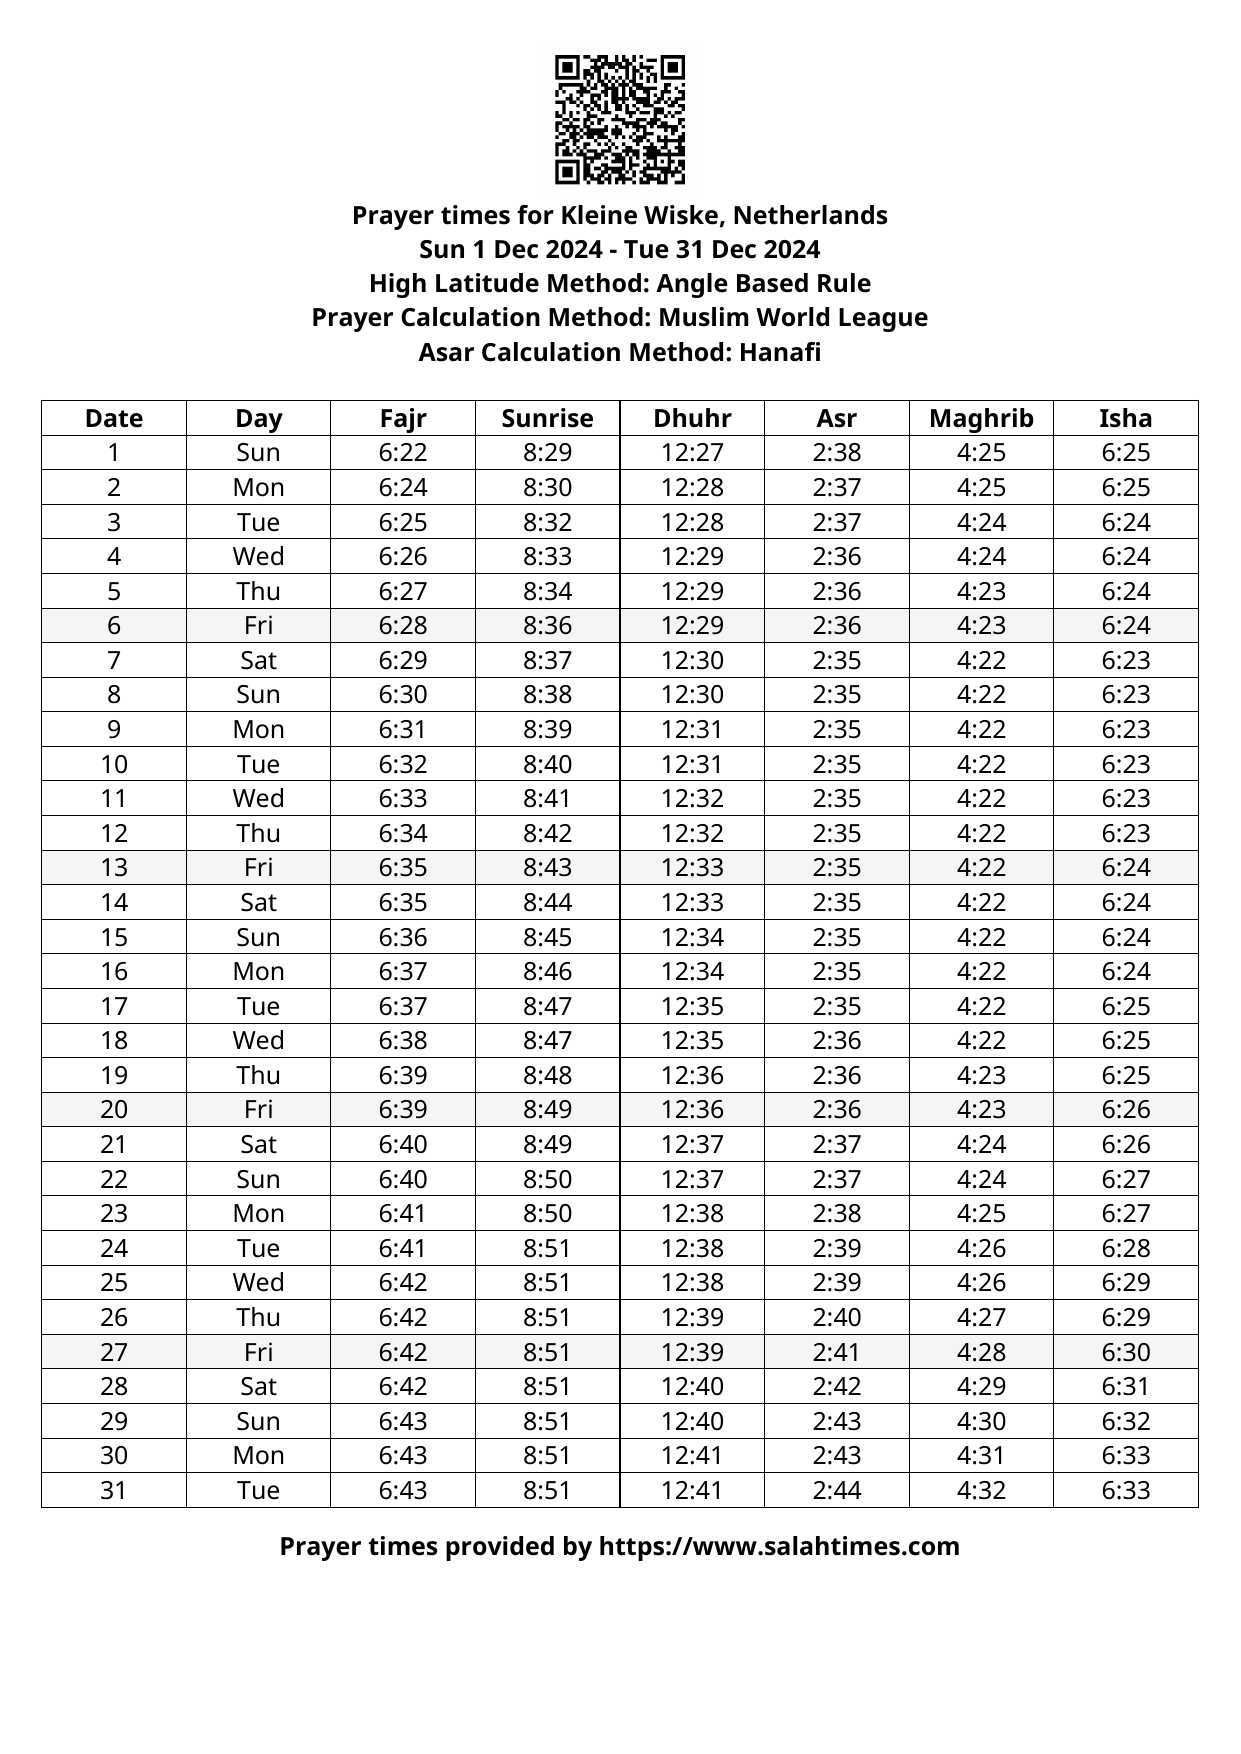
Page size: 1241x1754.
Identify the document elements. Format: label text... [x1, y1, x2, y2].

table_cell 6:23 [1054, 816, 1198, 849]
table_cell 12:35 [621, 1024, 764, 1057]
table_cell 6:40 [331, 1162, 475, 1195]
table_cell 2:43 [765, 1404, 909, 1437]
table_cell 8:38 [476, 678, 619, 711]
table_cell 6:29 [1054, 1266, 1198, 1299]
table_cell 16 [42, 954, 186, 988]
table_cell 2:40 [765, 1300, 909, 1334]
table_cell Sun [187, 678, 330, 711]
table_cell 2:35 [765, 643, 909, 677]
table_cell 6:24 [331, 470, 475, 504]
table_cell 8:51 [476, 1335, 619, 1368]
text Asar Calculation Method: Hanafi [42, 334, 1198, 368]
table_cell 1 [42, 436, 186, 469]
table_cell Mon [187, 1439, 330, 1472]
text Prayer times for Kleine Wiske, Netherlands [42, 198, 1198, 232]
table_cell 2:39 [765, 1266, 909, 1299]
table_cell 6:25 [331, 505, 475, 538]
table_cell 2:36 [765, 539, 909, 573]
table_cell 12:38 [621, 1196, 764, 1230]
table_cell 12:38 [621, 1231, 764, 1264]
table_cell Fri [187, 1093, 330, 1126]
table_cell Thu [187, 1058, 330, 1092]
text Prayer Calculation Method: Muslim World League [42, 300, 1198, 334]
table_cell 4:22 [910, 954, 1053, 988]
table_cell 6:24 [1054, 505, 1198, 538]
table_cell 6:35 [331, 885, 475, 919]
table_cell 12:33 [621, 851, 764, 884]
table_cell 8:34 [476, 574, 619, 607]
table_cell 8:36 [476, 609, 619, 642]
table_cell 2:36 [765, 609, 909, 642]
table_cell 8:42 [476, 816, 619, 849]
table_cell Fri [187, 1335, 330, 1368]
text Sun 1 Dec 2024 - Tue 31 Dec 2024 [42, 232, 1198, 266]
table_cell 3 [42, 505, 186, 538]
table_cell 4:26 [910, 1231, 1053, 1264]
table_cell Tue [187, 747, 330, 780]
table_cell 6:23 [1054, 643, 1198, 677]
table_cell 8:50 [476, 1196, 619, 1230]
table_cell 8:49 [476, 1093, 619, 1126]
table_cell 12:33 [621, 885, 764, 919]
table_cell 12:41 [621, 1439, 764, 1472]
table_cell 8:47 [476, 1024, 619, 1057]
table_cell 6:33 [1054, 1473, 1198, 1507]
table_cell 6:32 [1054, 1404, 1198, 1437]
table_cell 6:39 [331, 1058, 475, 1092]
table_cell Tue [187, 1473, 330, 1507]
table_cell 6:33 [331, 781, 475, 815]
table_cell 2:39 [765, 1231, 909, 1264]
table_cell 4:22 [910, 678, 1053, 711]
table_cell 25 [42, 1266, 186, 1299]
table_cell 13 [42, 851, 186, 884]
table_cell 2:36 [765, 1024, 909, 1057]
table_cell 2:35 [765, 712, 909, 746]
table_cell 12:37 [621, 1127, 764, 1161]
table_cell 6:24 [1054, 954, 1198, 988]
table_cell Sun [187, 920, 330, 953]
table_cell 2:35 [765, 781, 909, 815]
table_cell 6:27 [331, 574, 475, 607]
table_cell 4:26 [910, 1266, 1053, 1299]
table_cell 6:25 [1054, 436, 1198, 469]
table_cell 2 [42, 470, 186, 504]
table_cell 2:37 [765, 505, 909, 538]
table_cell 20 [42, 1093, 186, 1126]
table_cell 6:23 [1054, 781, 1198, 815]
table_cell 8:30 [476, 470, 619, 504]
table_cell 6:24 [1054, 920, 1198, 953]
table_cell 12:28 [621, 470, 764, 504]
table_cell 11 [42, 781, 186, 815]
table_cell 8:51 [476, 1439, 619, 1472]
table_cell 4:22 [910, 989, 1053, 1022]
table_cell 30 [42, 1439, 186, 1472]
table_cell 22 [42, 1162, 186, 1195]
table_cell 9 [42, 712, 186, 746]
table_cell 6:41 [331, 1196, 475, 1230]
table_cell 6:31 [331, 712, 475, 746]
table_cell 2:35 [765, 851, 909, 884]
table_cell 8:51 [476, 1231, 619, 1264]
table_cell 8:51 [476, 1473, 619, 1507]
table_cell 8:40 [476, 747, 619, 780]
table_cell 6:24 [1054, 574, 1198, 607]
table_cell 8:33 [476, 539, 619, 573]
table_cell Mon [187, 1196, 330, 1230]
table_cell 6:24 [1054, 539, 1198, 573]
table_cell 2:42 [765, 1369, 909, 1403]
table_cell Wed [187, 781, 330, 815]
table_cell 4:24 [910, 539, 1053, 573]
table_header Fajr [331, 401, 475, 434]
table_cell 6:29 [1054, 1300, 1198, 1334]
table_cell 4:22 [910, 747, 1053, 780]
table_cell 12:39 [621, 1335, 764, 1368]
table_cell 8:39 [476, 712, 619, 746]
table_cell 6:28 [331, 609, 475, 642]
table_cell 2:35 [765, 747, 909, 780]
table_cell 4 [42, 539, 186, 573]
table_cell Mon [187, 712, 330, 746]
table_cell 2:38 [765, 436, 909, 469]
table_cell 2:44 [765, 1473, 909, 1507]
table_header Sunrise [476, 401, 619, 434]
table_cell 6:25 [1054, 989, 1198, 1022]
table_cell 8:45 [476, 920, 619, 953]
table_cell 2:35 [765, 678, 909, 711]
table_cell 4:32 [910, 1473, 1053, 1507]
table_cell 6:35 [331, 851, 475, 884]
table_cell 4:23 [910, 574, 1053, 607]
table_cell 12:32 [621, 781, 764, 815]
table_cell 4:22 [910, 781, 1053, 815]
table_cell 8:37 [476, 643, 619, 677]
table_cell 4:22 [910, 816, 1053, 849]
table_cell 2:37 [765, 470, 909, 504]
table_cell 12:38 [621, 1266, 764, 1299]
table_cell 8:51 [476, 1404, 619, 1437]
table_cell 6:24 [1054, 885, 1198, 919]
table_cell 4:25 [910, 1196, 1053, 1230]
table_cell 4:23 [910, 609, 1053, 642]
table_cell 2:37 [765, 1162, 909, 1195]
table_cell 6:25 [1054, 1024, 1198, 1057]
table_cell 12:34 [621, 954, 764, 988]
table_cell 12:29 [621, 574, 764, 607]
table_cell 4:25 [910, 436, 1053, 469]
table_header Dhuhr [621, 401, 764, 434]
table_cell Sun [187, 1404, 330, 1437]
table_cell 12:39 [621, 1300, 764, 1334]
table_cell Sat [187, 885, 330, 919]
table_cell 6:22 [331, 436, 475, 469]
table_cell 12:31 [621, 712, 764, 746]
table_cell 2:35 [765, 816, 909, 849]
table_cell 29 [42, 1404, 186, 1437]
table_cell 6:42 [331, 1266, 475, 1299]
table_cell Tue [187, 505, 330, 538]
table_cell 6:37 [331, 954, 475, 988]
table_cell 2:38 [765, 1196, 909, 1230]
table_cell Wed [187, 1024, 330, 1057]
table_cell 8 [42, 678, 186, 711]
table_cell 26 [42, 1300, 186, 1334]
table_cell 6:38 [331, 1024, 475, 1057]
table_cell 6:23 [1054, 747, 1198, 780]
table_cell 8:46 [476, 954, 619, 988]
table_cell Sat [187, 1127, 330, 1161]
table_cell 6:30 [331, 678, 475, 711]
table_cell 12:28 [621, 505, 764, 538]
table_cell 4:30 [910, 1404, 1053, 1437]
table_cell 6:43 [331, 1404, 475, 1437]
table_cell Tue [187, 1231, 330, 1264]
table_cell 4:22 [910, 885, 1053, 919]
table_cell Thu [187, 1300, 330, 1334]
table_cell 4:22 [910, 851, 1053, 884]
table_cell 12:30 [621, 678, 764, 711]
table_cell 4:31 [910, 1439, 1053, 1472]
table_cell 2:35 [765, 989, 909, 1022]
table_cell 8:51 [476, 1369, 619, 1403]
table_cell 6:25 [1054, 1058, 1198, 1092]
table_cell 4:22 [910, 712, 1053, 746]
table_cell 6:32 [331, 747, 475, 780]
table_cell Thu [187, 574, 330, 607]
table_cell 6:40 [331, 1127, 475, 1161]
table_cell 4:28 [910, 1335, 1053, 1368]
table_cell 6:28 [1054, 1231, 1198, 1264]
table_cell 2:37 [765, 1127, 909, 1161]
table_cell 4:22 [910, 1024, 1053, 1057]
table_cell 4:23 [910, 1058, 1053, 1092]
table_cell Tue [187, 989, 330, 1022]
table_cell Sat [187, 1369, 330, 1403]
table_cell 8:41 [476, 781, 619, 815]
table_cell 4:22 [910, 643, 1053, 677]
table_cell Wed [187, 1266, 330, 1299]
table_cell 6:26 [331, 539, 475, 573]
table_cell 31 [42, 1473, 186, 1507]
table_cell 8:29 [476, 436, 619, 469]
table_cell 18 [42, 1024, 186, 1057]
table_cell Sat [187, 643, 330, 677]
table_cell 6:24 [1054, 609, 1198, 642]
table_cell 8:51 [476, 1266, 619, 1299]
table_cell Wed [187, 539, 330, 573]
table_cell Sun [187, 436, 330, 469]
table_cell 4:24 [910, 1127, 1053, 1161]
table_cell 6:42 [331, 1369, 475, 1403]
table_cell 6:31 [1054, 1369, 1198, 1403]
table_cell 14 [42, 885, 186, 919]
table_cell 12:29 [621, 539, 764, 573]
table_cell 6:26 [1054, 1127, 1198, 1161]
table_cell 4:23 [910, 1093, 1053, 1126]
table_cell 6:34 [331, 816, 475, 849]
table_cell 21 [42, 1127, 186, 1161]
table_cell 15 [42, 920, 186, 953]
table_header Asr [765, 401, 909, 434]
table_cell 6:25 [1054, 470, 1198, 504]
text Prayer times provided by https://www.salahtimes.com [42, 1528, 1198, 1563]
table_cell 6:42 [331, 1335, 475, 1368]
table_cell 12:29 [621, 609, 764, 642]
table_cell 2:36 [765, 1058, 909, 1092]
table_cell 12:40 [621, 1404, 764, 1437]
table_cell 2:35 [765, 920, 909, 953]
table_cell 4:27 [910, 1300, 1053, 1334]
table_cell 6:23 [1054, 712, 1198, 746]
table_cell 17 [42, 989, 186, 1022]
table_cell 2:36 [765, 574, 909, 607]
table_cell 4:24 [910, 1162, 1053, 1195]
table_cell 12:30 [621, 643, 764, 677]
table_cell 12:40 [621, 1369, 764, 1403]
table_cell 2:35 [765, 954, 909, 988]
table_cell 6:43 [331, 1439, 475, 1472]
table_cell 8:51 [476, 1300, 619, 1334]
table_cell 12:35 [621, 989, 764, 1022]
table_cell 6:37 [331, 989, 475, 1022]
table_cell 8:49 [476, 1127, 619, 1161]
table_header Isha [1054, 401, 1198, 434]
table_cell 2:35 [765, 885, 909, 919]
table_cell 8:48 [476, 1058, 619, 1092]
table_header Day [187, 401, 330, 434]
table_cell 7 [42, 643, 186, 677]
table_cell 6:39 [331, 1093, 475, 1126]
table_cell 19 [42, 1058, 186, 1092]
text High Latitude Method: Angle Based Rule [42, 266, 1198, 300]
table_cell 6:27 [1054, 1162, 1198, 1195]
table_cell Fri [187, 609, 330, 642]
table_cell 8:43 [476, 851, 619, 884]
table_cell 6:23 [1054, 678, 1198, 711]
table_cell 12:34 [621, 920, 764, 953]
table_cell 27 [42, 1335, 186, 1368]
table_cell 6:29 [331, 643, 475, 677]
table_header Date [42, 401, 186, 434]
table_cell 4:24 [910, 505, 1053, 538]
picture [542, 41, 699, 198]
table_cell Mon [187, 954, 330, 988]
table_cell 24 [42, 1231, 186, 1264]
table_cell 8:50 [476, 1162, 619, 1195]
table_cell Fri [187, 851, 330, 884]
table_cell 12:36 [621, 1058, 764, 1092]
table_cell 6:41 [331, 1231, 475, 1264]
table_cell 6:33 [1054, 1439, 1198, 1472]
table_cell 12 [42, 816, 186, 849]
table_cell 4:25 [910, 470, 1053, 504]
table_cell 4:29 [910, 1369, 1053, 1403]
table_cell 2:36 [765, 1093, 909, 1126]
table_cell 12:37 [621, 1162, 764, 1195]
table_cell 6:30 [1054, 1335, 1198, 1368]
table_cell 2:43 [765, 1439, 909, 1472]
table_cell 6:27 [1054, 1196, 1198, 1230]
table_cell 23 [42, 1196, 186, 1230]
table_cell 12:36 [621, 1093, 764, 1126]
table_cell 10 [42, 747, 186, 780]
table_header Maghrib [910, 401, 1053, 434]
table_cell 28 [42, 1369, 186, 1403]
table_cell 4:22 [910, 920, 1053, 953]
table_cell 12:41 [621, 1473, 764, 1507]
table_cell 8:47 [476, 989, 619, 1022]
table_cell 12:32 [621, 816, 764, 849]
table_cell 8:44 [476, 885, 619, 919]
table_cell 6:42 [331, 1300, 475, 1334]
table_cell 8:32 [476, 505, 619, 538]
table_cell 6 [42, 609, 186, 642]
table_cell 6:26 [1054, 1093, 1198, 1126]
table_cell 6:24 [1054, 851, 1198, 884]
table_cell 6:43 [331, 1473, 475, 1507]
table_cell 6:36 [331, 920, 475, 953]
table_cell 12:27 [621, 436, 764, 469]
table_cell Mon [187, 470, 330, 504]
table_cell 12:31 [621, 747, 764, 780]
table_cell 2:41 [765, 1335, 909, 1368]
table_cell 5 [42, 574, 186, 607]
table_cell Thu [187, 816, 330, 849]
table_cell Sun [187, 1162, 330, 1195]
